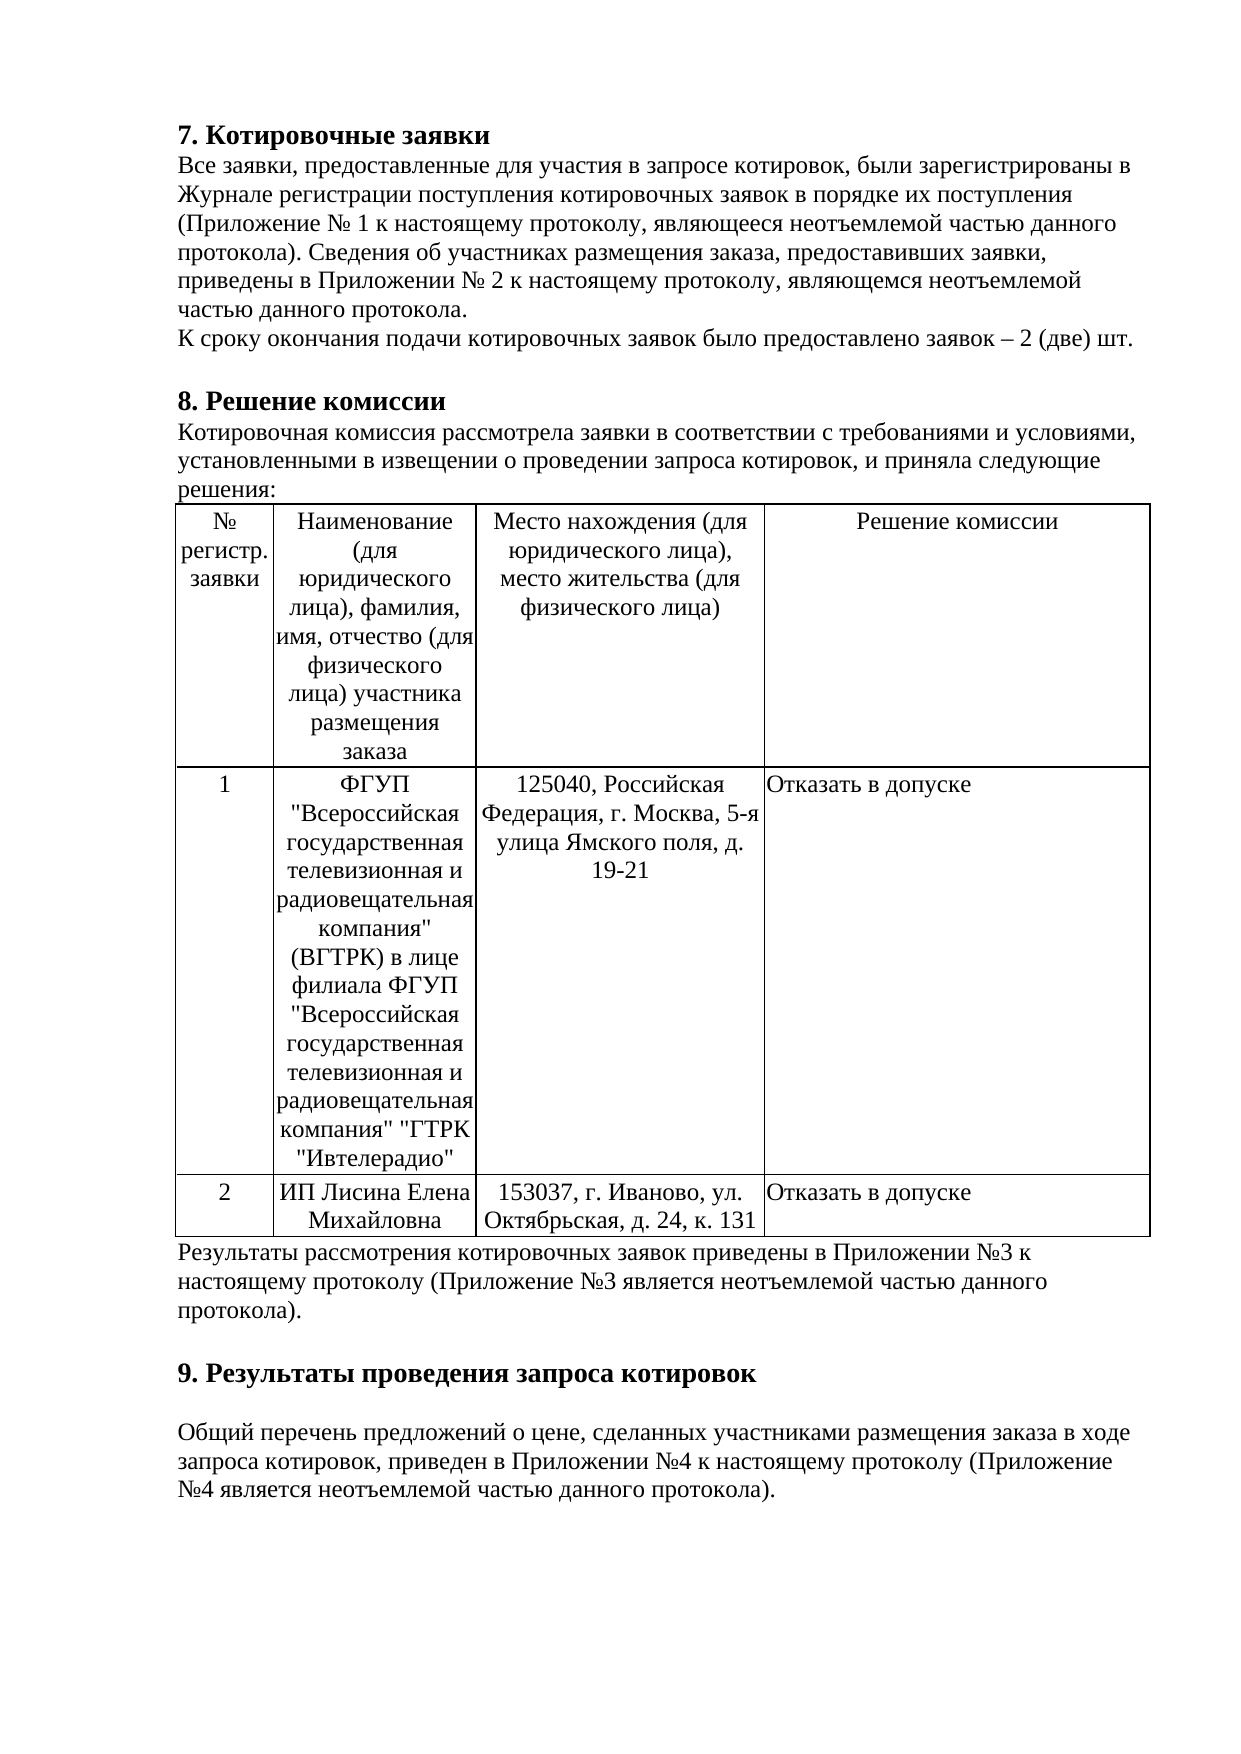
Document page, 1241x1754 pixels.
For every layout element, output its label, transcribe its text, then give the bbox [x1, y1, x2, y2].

text 9. Результаты проведения запроса котировок [177, 1356, 1152, 1388]
table_header Наименование (для юридического лица), фамилия, имя, отчество (для физического лица) участника размещения заказа [274, 505, 475, 766]
table_header № регистр. заявки [176, 505, 273, 766]
text Общий перечень предложений о цене, сделанных участниками размещения заказа в ходе запроса котировок, приведен в Приложении №4 к настоящему протоколу (Приложение №4 является неотъемлемой частью данного протокола). [177, 1388, 1152, 1503]
text Все заявки, предоставленные для участия в запросе котировок, были зарегистрированы в Журнале регистрации поступления котировочных заявок в порядке их поступления (Приложение № 1 к настоящему протоколу, являющееся неотъемлемой частью данного протокола). Сведения об участниках размещения заказа, предоставивших заявки, приведены в Приложении № 2 к настоящему протоколу, являющемся неотъемлемой частью данного протокола. [177, 151, 1152, 323]
text 8. Решение комиссии [177, 384, 1152, 417]
table_cell 125040, Российская Федерация, г. Москва, 5-я улица Ямского поля, д. 19-21 [477, 768, 764, 1173]
text Результаты рассмотрения котировочных заявок приведены в Приложении №3 к настоящему протоколу (Приложение №3 является неотъемлемой частью данного протокола). [177, 1237, 1152, 1323]
table_cell ИП Лисина Елена Михайловна [274, 1175, 475, 1236]
table_cell 2 [176, 1175, 273, 1236]
text К сроку окончания подачи котировочных заявок было предоставлено заявок – 2 (две) шт. [177, 323, 1152, 352]
table_header Место нахождения (для юридического лица), место жительства (для физического лица) [477, 505, 764, 766]
table_cell ФГУП "Всероссийская государственная телевизионная и радиовещательная компания" (ВГТРК) в лице филиала ФГУП "Всероссийская государственная телевизионная и радиовещательная компания" "ГТРК "Ивтелерадио" [274, 768, 475, 1173]
table_cell Отказать в допуске [765, 768, 1149, 1173]
text 7. Котировочные заявки [177, 118, 1152, 151]
text Котировочная комиссия рассмотрела заявки в соответствии с требованиями и условиями, установленными в извещении о проведении запроса котировок, и приняла следующие решения: [177, 417, 1152, 503]
table_cell 1 [176, 767, 273, 1173]
table_header Решение комиссии [765, 505, 1149, 766]
table_cell Отказать в допуске [765, 1175, 1149, 1236]
table_cell 153037, г. Иваново, ул. Октябрьская, д. 24, к. 131 [477, 1175, 764, 1236]
